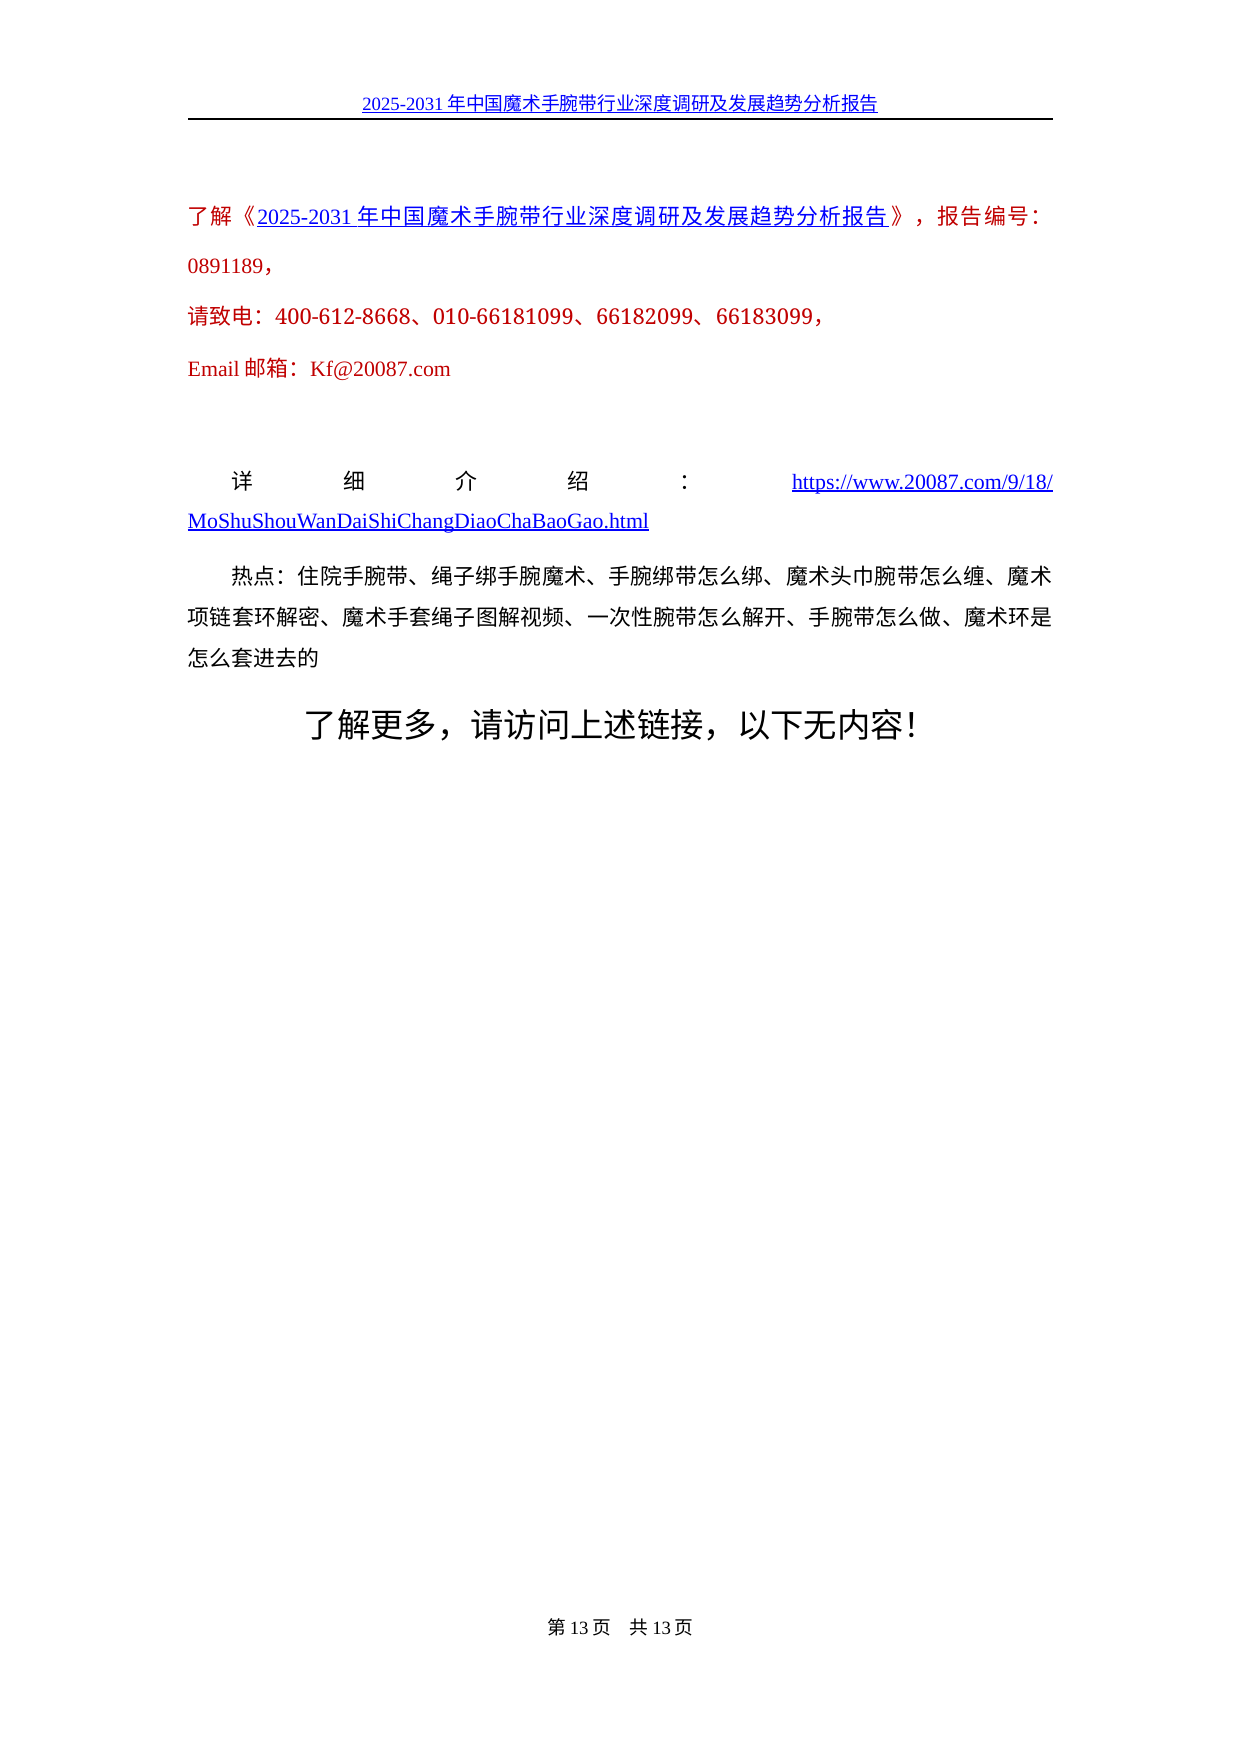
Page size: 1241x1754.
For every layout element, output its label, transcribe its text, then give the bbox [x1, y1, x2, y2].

text 热点：住院手腕带、绳子绑手腕魔术、手腕绑带怎么绑、魔术头巾腕带怎么缠、魔术项链套环解密、魔术手套绳子图解视频、一次性腕带怎么解开、手腕带怎么做、魔术环是怎么套进去的 [187, 559, 1053, 673]
text 了解《2025-2031年中国魔术手腕带行业深度调研及发展趋势分析报告》，报告编号：0891189， [187, 198, 1053, 280]
title 了解更多，请访问上述链接，以下无内容！ [187, 690, 1053, 755]
text 请致电：400-612-8668、010-66181099、66182099、66183099， [187, 299, 1053, 331]
text 详细介绍：https://www.20087.com/9/18/MoShuShouWanDaiShiChangDiaoChaBaoGao.html [187, 463, 1053, 536]
text Email邮箱：Kf@20087.com [187, 350, 1053, 383]
